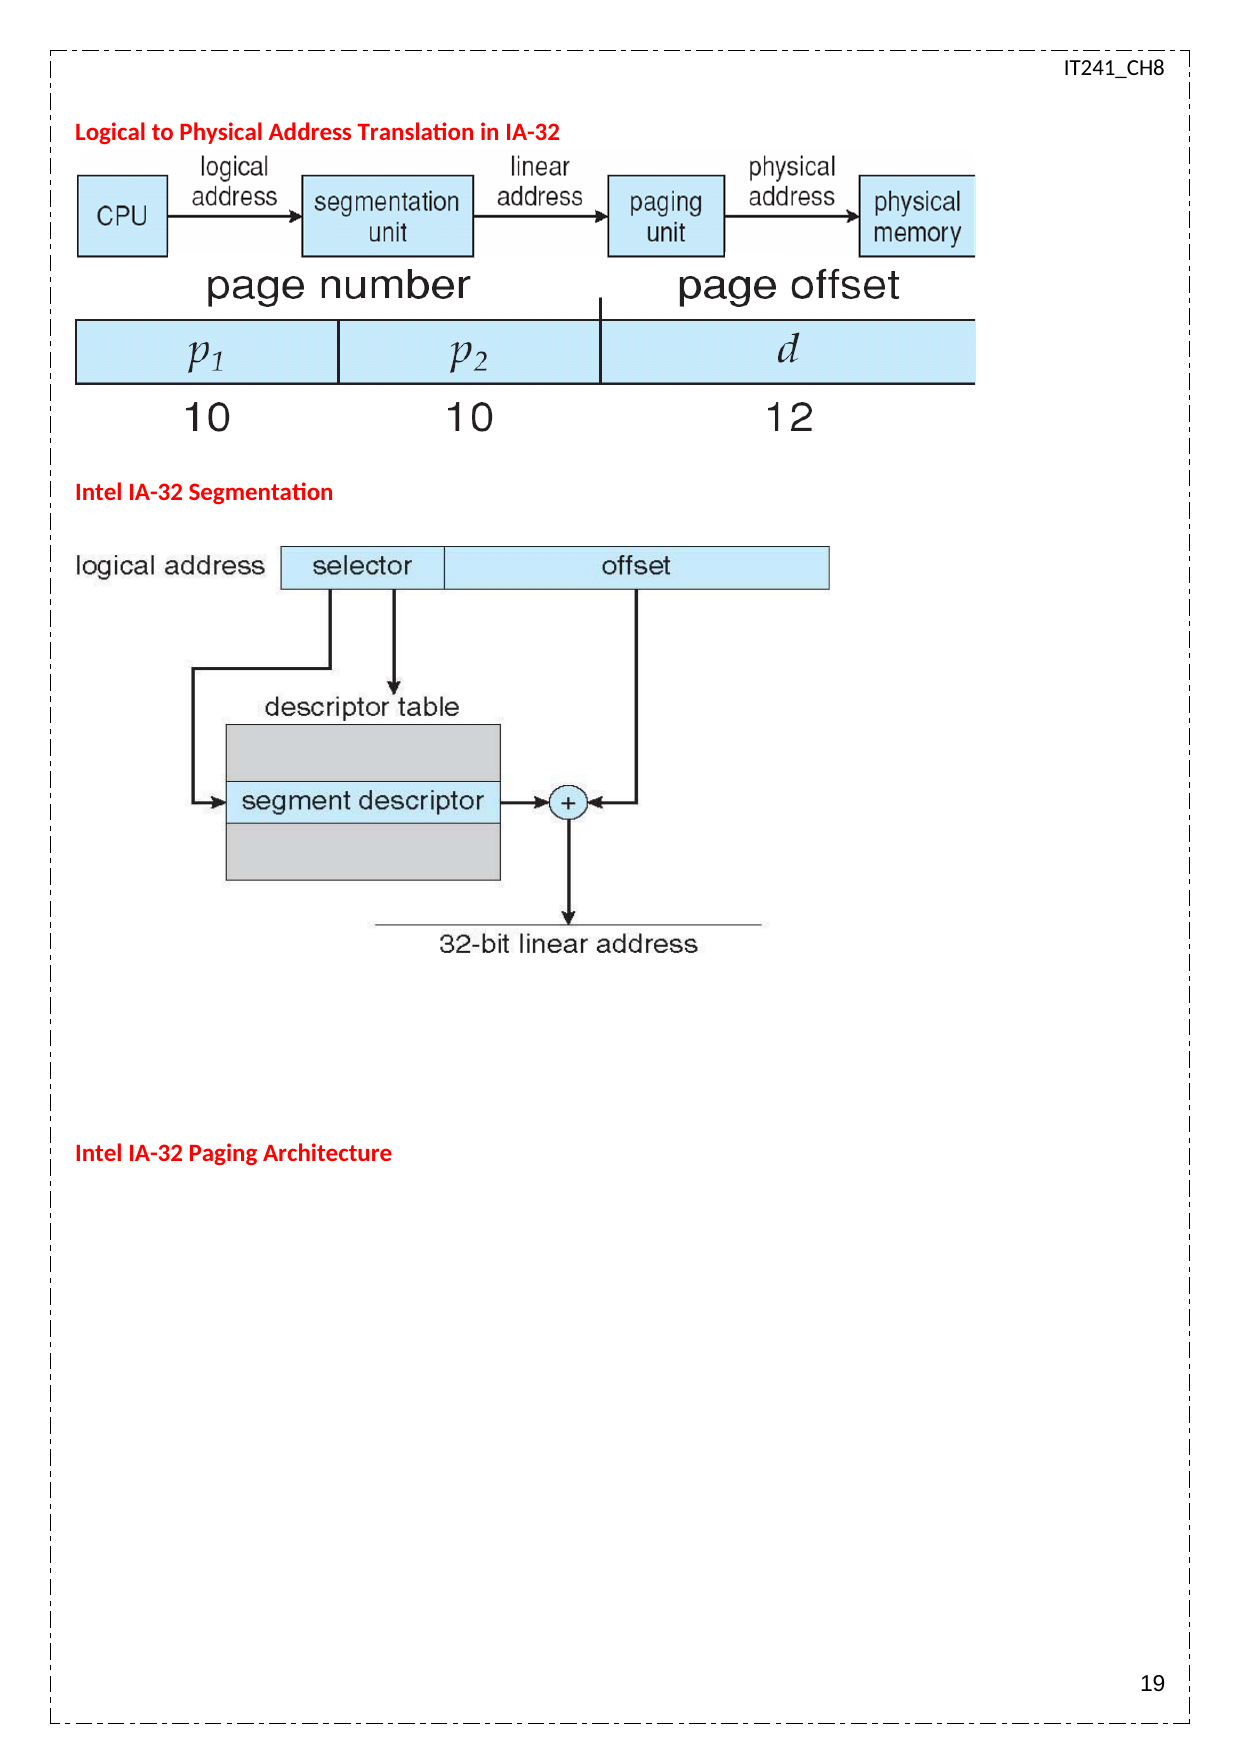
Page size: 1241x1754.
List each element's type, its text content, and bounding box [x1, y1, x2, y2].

picture [75, 546, 830, 959]
text Intel IA-32 Paging Architecture [75, 1137, 1165, 1168]
picture [75, 261, 976, 438]
text Intel IA-32 Segmentation [75, 476, 1165, 507]
picture [75, 151, 976, 258]
text Logical to Physical Address Translation in IA-32 [75, 116, 1165, 147]
